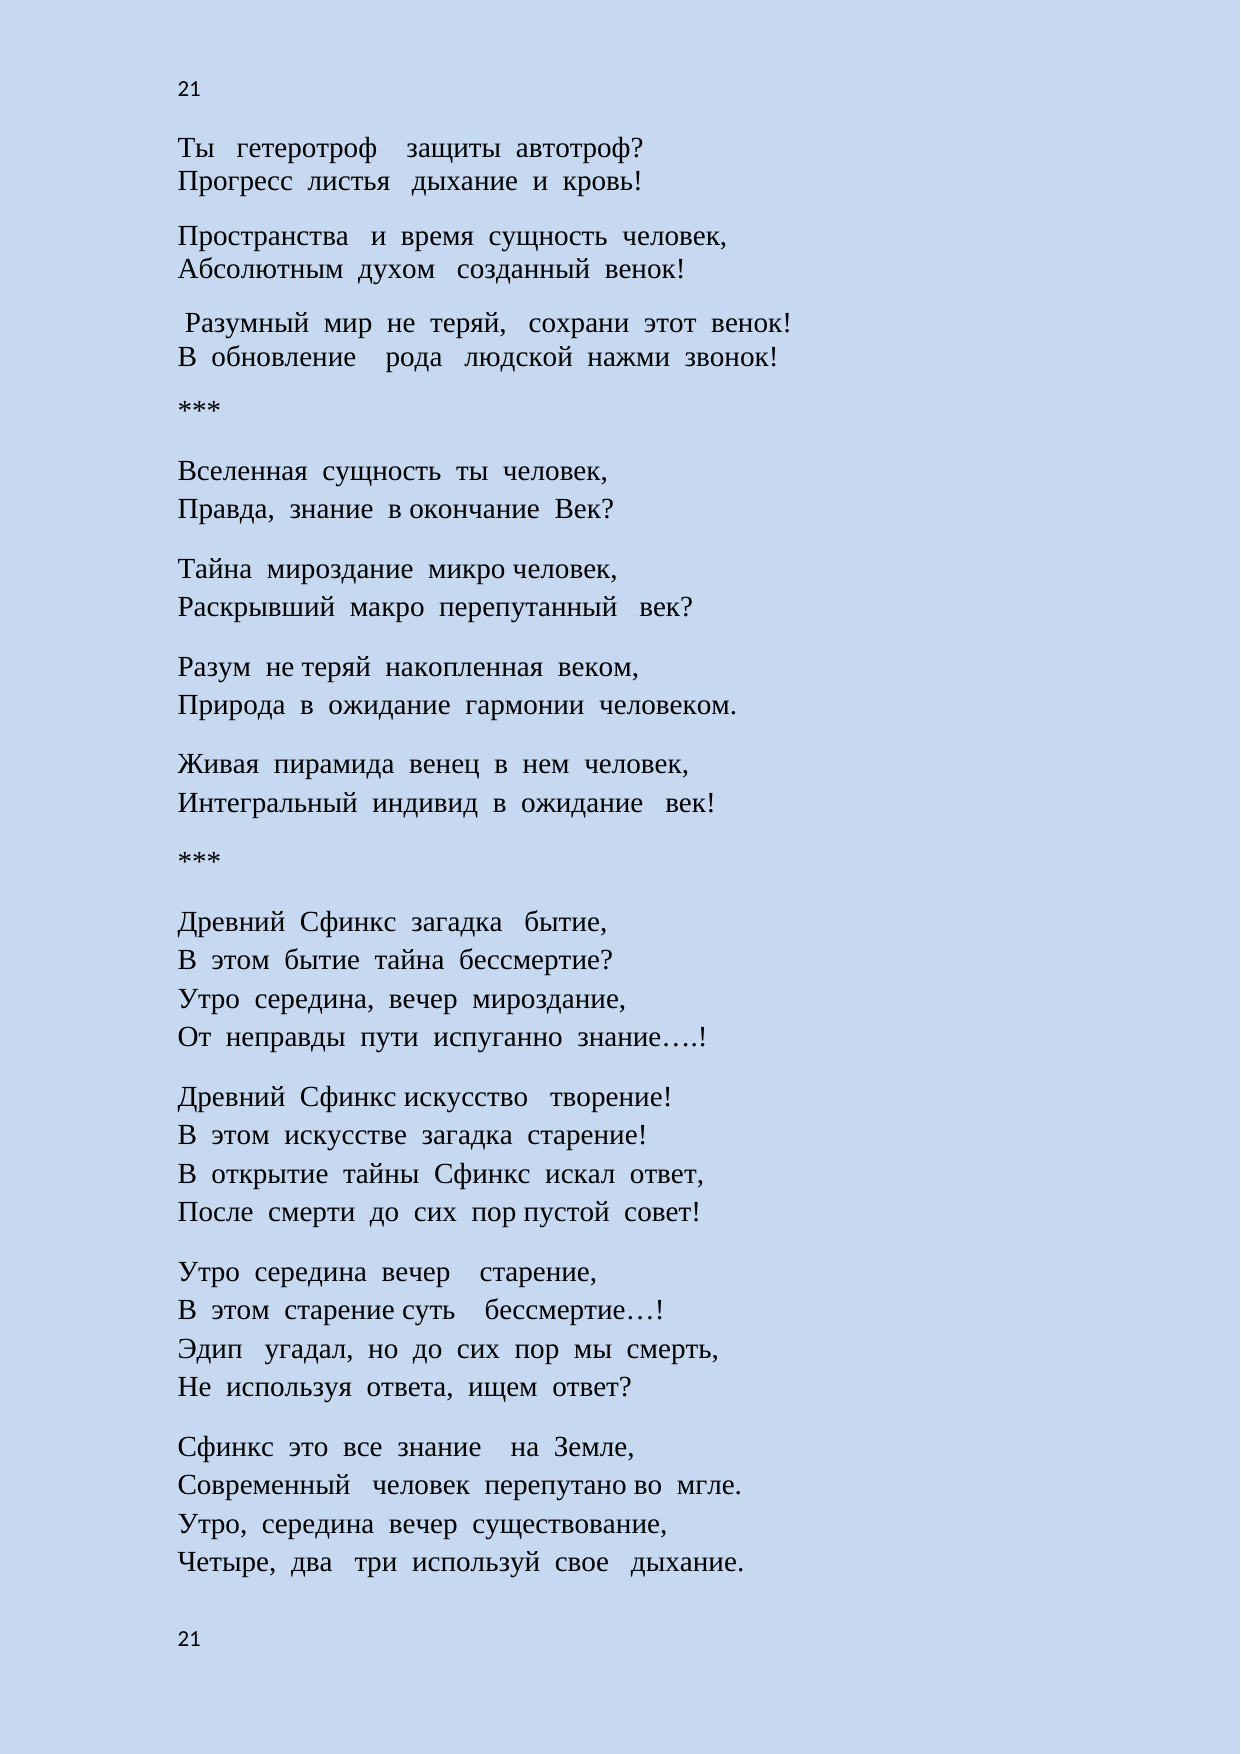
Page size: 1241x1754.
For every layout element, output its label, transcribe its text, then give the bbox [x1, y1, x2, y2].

text Живая пирамида венец в нем человек, Интегральный индивид в ожидание век! [177, 747, 1152, 819]
text Сфинкс это все знание на Земле, Современный человек перепутано во мгле. Утро, середина вечер существование, Четыре, два три используй свое дыхание. [177, 1429, 1152, 1578]
text Утро середина вечер старение, В этом старение суть бессмертие…! Эдип угадал, но до сих пор мы смерть, Не используя ответа, ищем ответ? [177, 1254, 1152, 1403]
text Древний Сфинкс загадка бытие, В этом бытие тайна бессмертие? Утро середина, вечер мироздание, От неправды пути испуганно знание….! [177, 904, 1152, 1053]
text Разумный мир не теряй, сохрани этот венок! В обновление рода людской нажми звонок! [177, 306, 1152, 373]
text Пространства и время сущность человек, Абсолютным духом созданный венок! [177, 218, 1152, 285]
text Разум не теряй накопленная веком, Природа в ожидание гармонии человеком. [177, 649, 1152, 721]
text *** [177, 844, 1152, 878]
text Вселенная сущность ты человек, Правда, знание в окончание Век? [177, 453, 1152, 525]
text *** [177, 393, 1152, 427]
text Древний Сфинкс искусство творение! В этом искусстве загадка старение! В открытие тайны Сфинкс искал ответ, После смерти до сих пор пустой совет! [177, 1079, 1152, 1228]
text Ты гетеротроф защиты автотроф? Прогресс листья дыхание и кровь! [177, 130, 1152, 197]
text Тайна мироздание микро человек, Раскрывший макро перепутанный век? [177, 551, 1152, 623]
